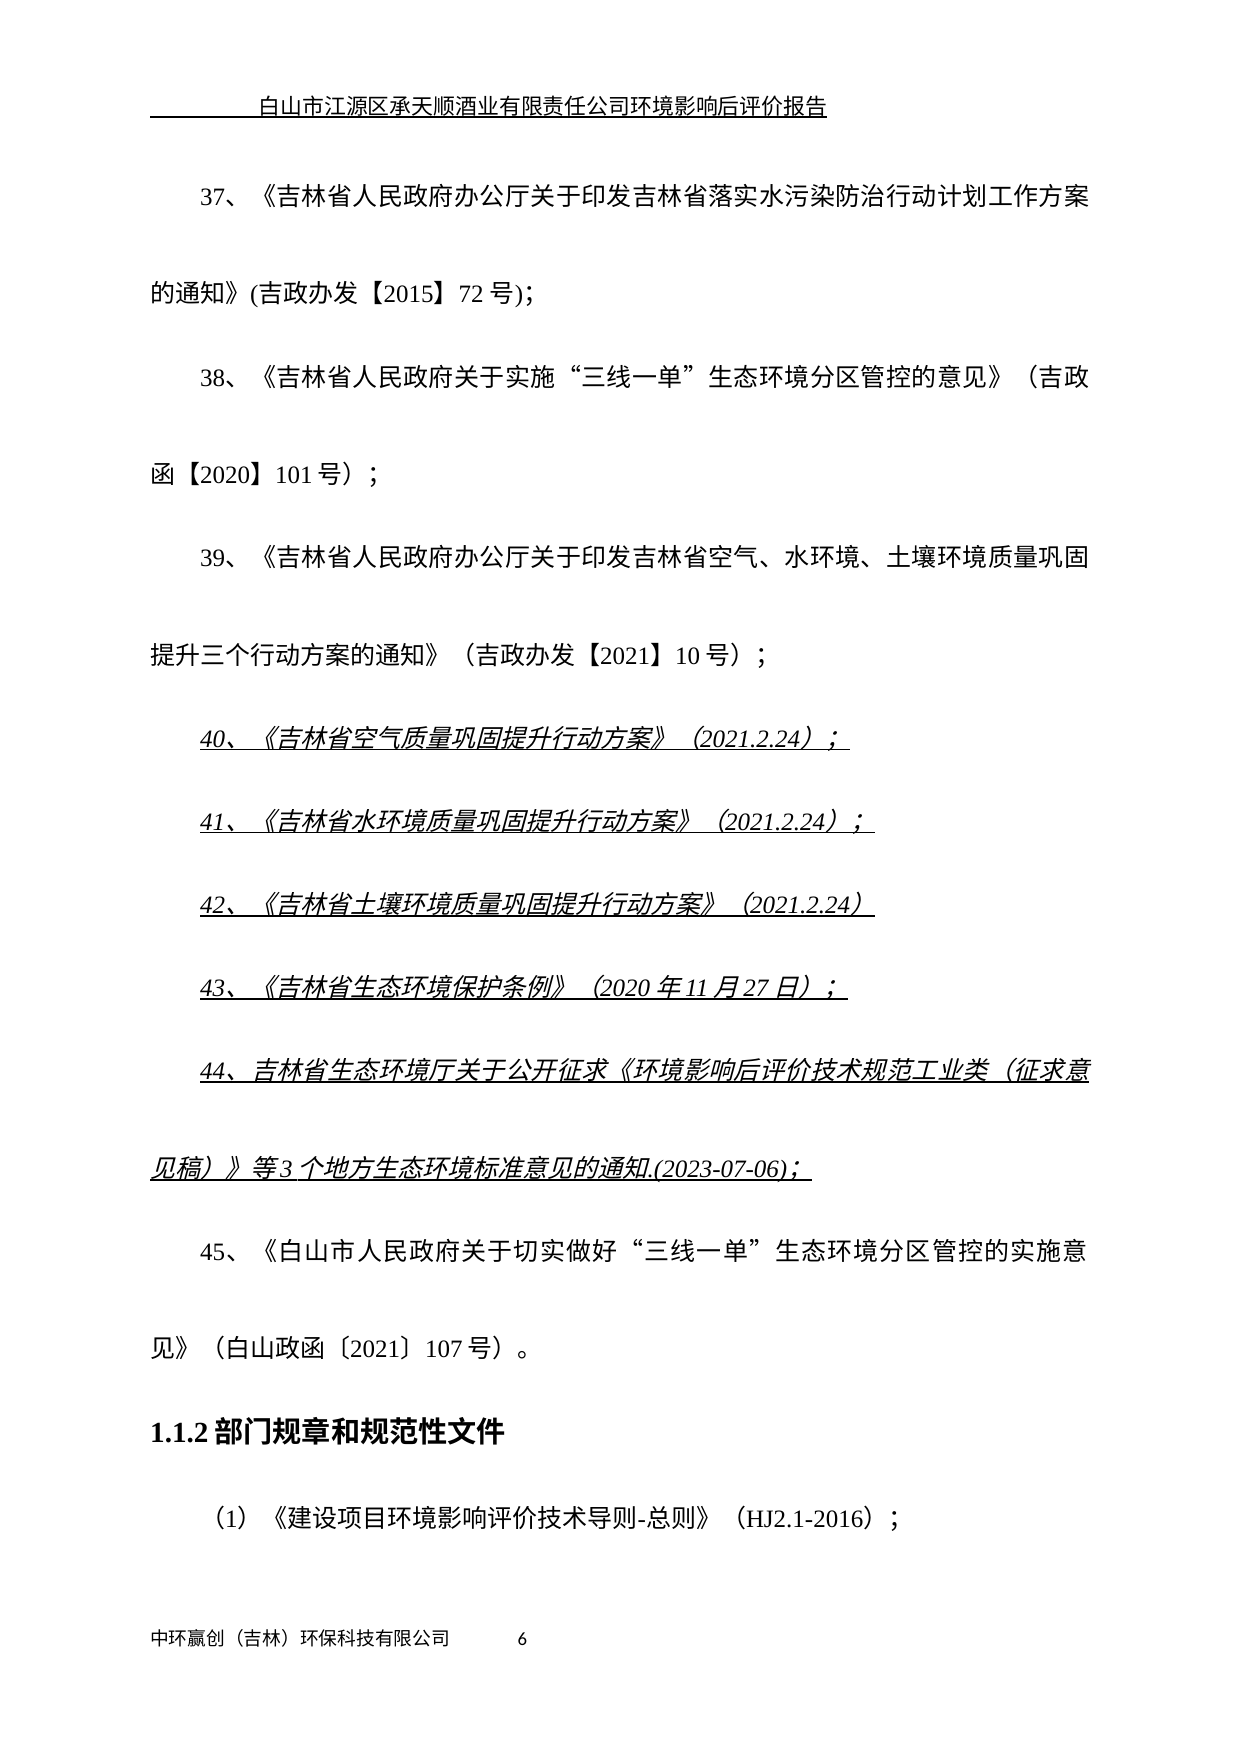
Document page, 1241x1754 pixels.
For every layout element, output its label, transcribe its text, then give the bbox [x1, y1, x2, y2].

subtitle 1.1.2部门规章和规范性文件 [150, 1398, 1090, 1463]
text 43、《吉林省生态环境保护条例》（2020年11月27日）； [150, 953, 1090, 1018]
text 42、《吉林省土壤环境质量巩固提升行动方案》（2021.2.24） [150, 870, 1090, 935]
text 39、《吉林省人民政府办公厅关于印发吉林省空气、水环境、土壤环境质量巩固提升三个行动方案的通知》（吉政办发【2021】10号）； [150, 523, 1090, 686]
text 44、吉林省生态环境厅关于公开征求《环境影响后评价技术规范工业类（征求意见稿）》等3个地方生态环境标准意见的通知.(2023-07-06)； [150, 1036, 1090, 1199]
text （1）《建设项目环境影响评价技术导则-总则》（HJ2.1-2016）； [150, 1484, 1090, 1549]
text 38、《吉林省人民政府关于实施“三线一单”生态环境分区管控的意见》（吉政函【2020】101号）； [150, 343, 1090, 505]
text 41、《吉林省水环境质量巩固提升行动方案》（2021.2.24）； [150, 787, 1090, 852]
text 37、《吉林省人民政府办公厅关于印发吉林省落实水污染防治行动计划工作方案的通知》(吉政办发【2015】72 号)； [150, 162, 1090, 324]
text 45、《白山市人民政府关于切实做好“三线一单”生态环境分区管控的实施意见》（白山政函〔2021〕107号）。 [150, 1217, 1090, 1379]
text 40、《吉林省空气质量巩固提升行动方案》（2021.2.24）； [150, 704, 1090, 769]
